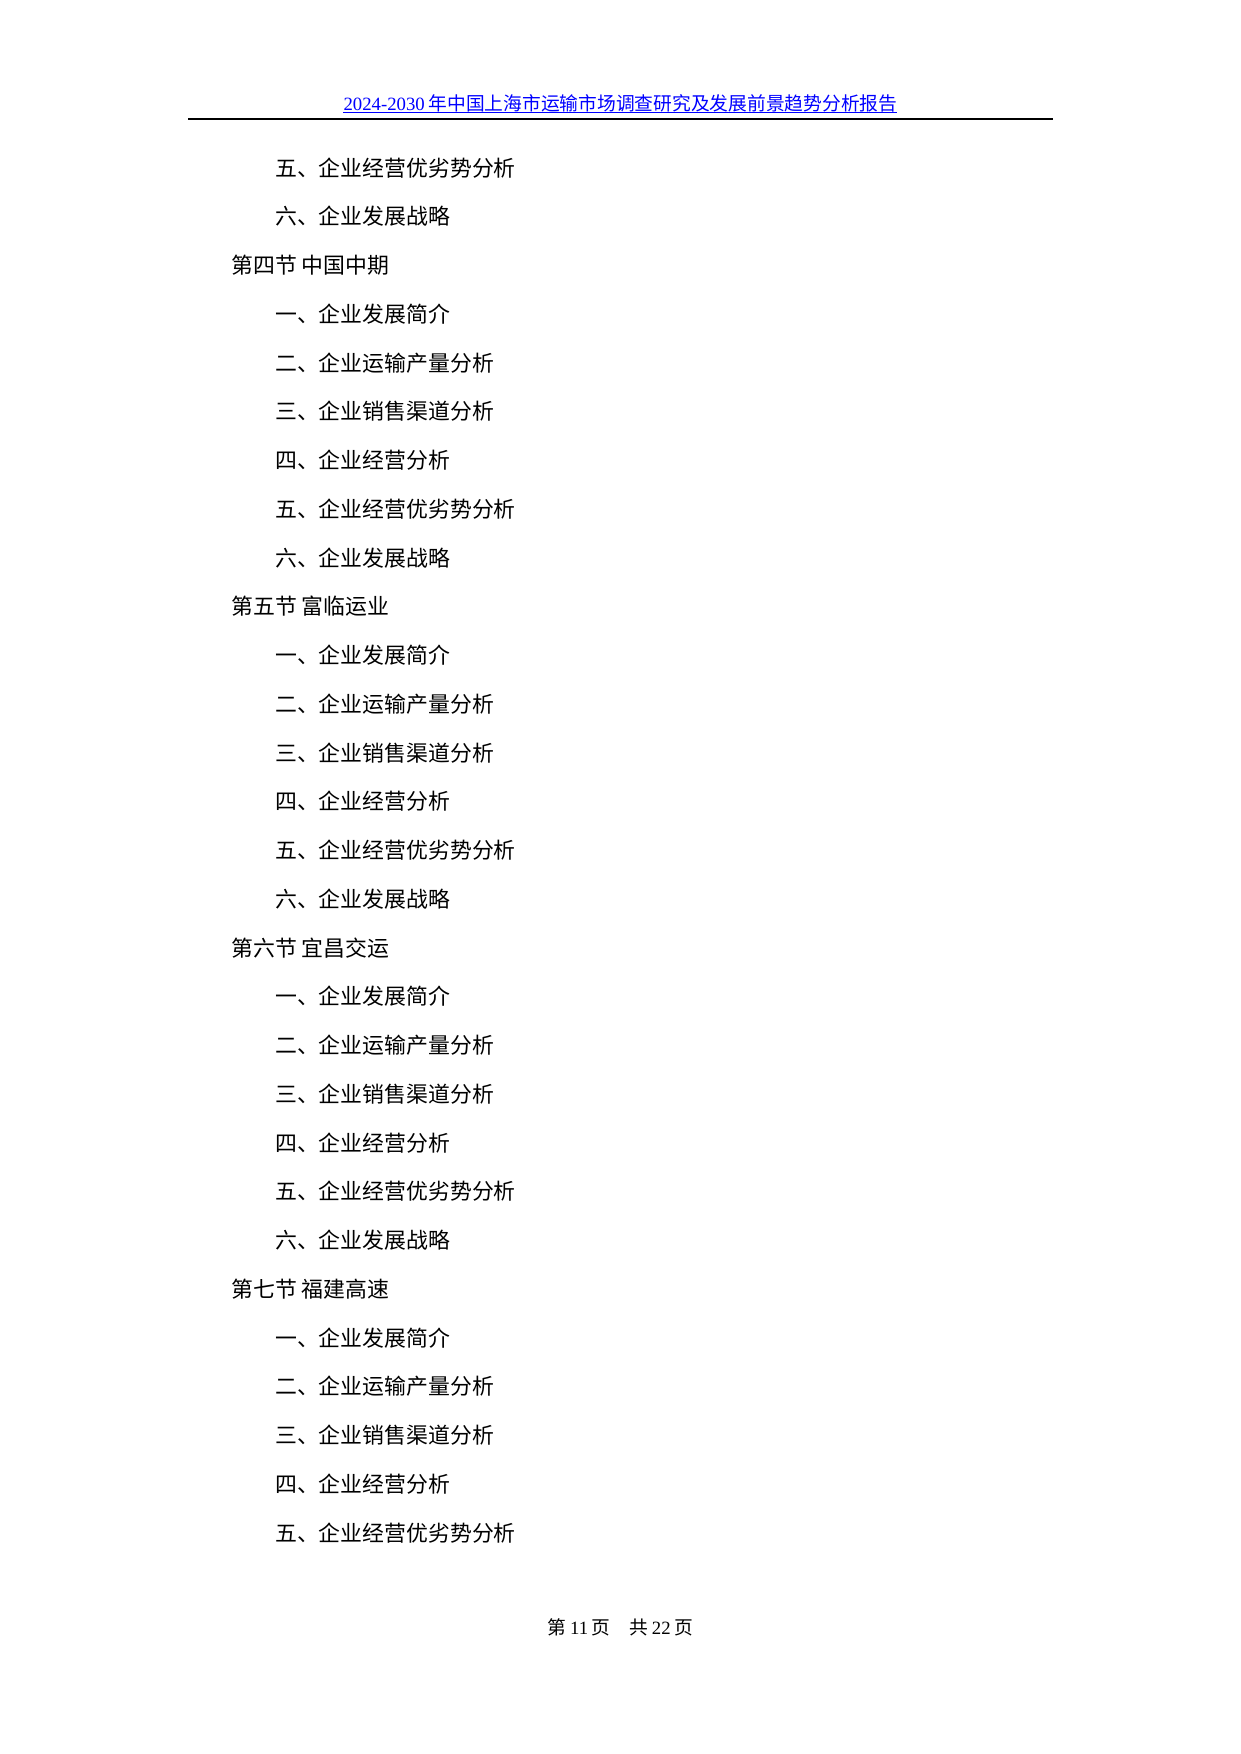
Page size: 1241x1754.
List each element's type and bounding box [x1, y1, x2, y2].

text [187, 150, 1053, 1548]
